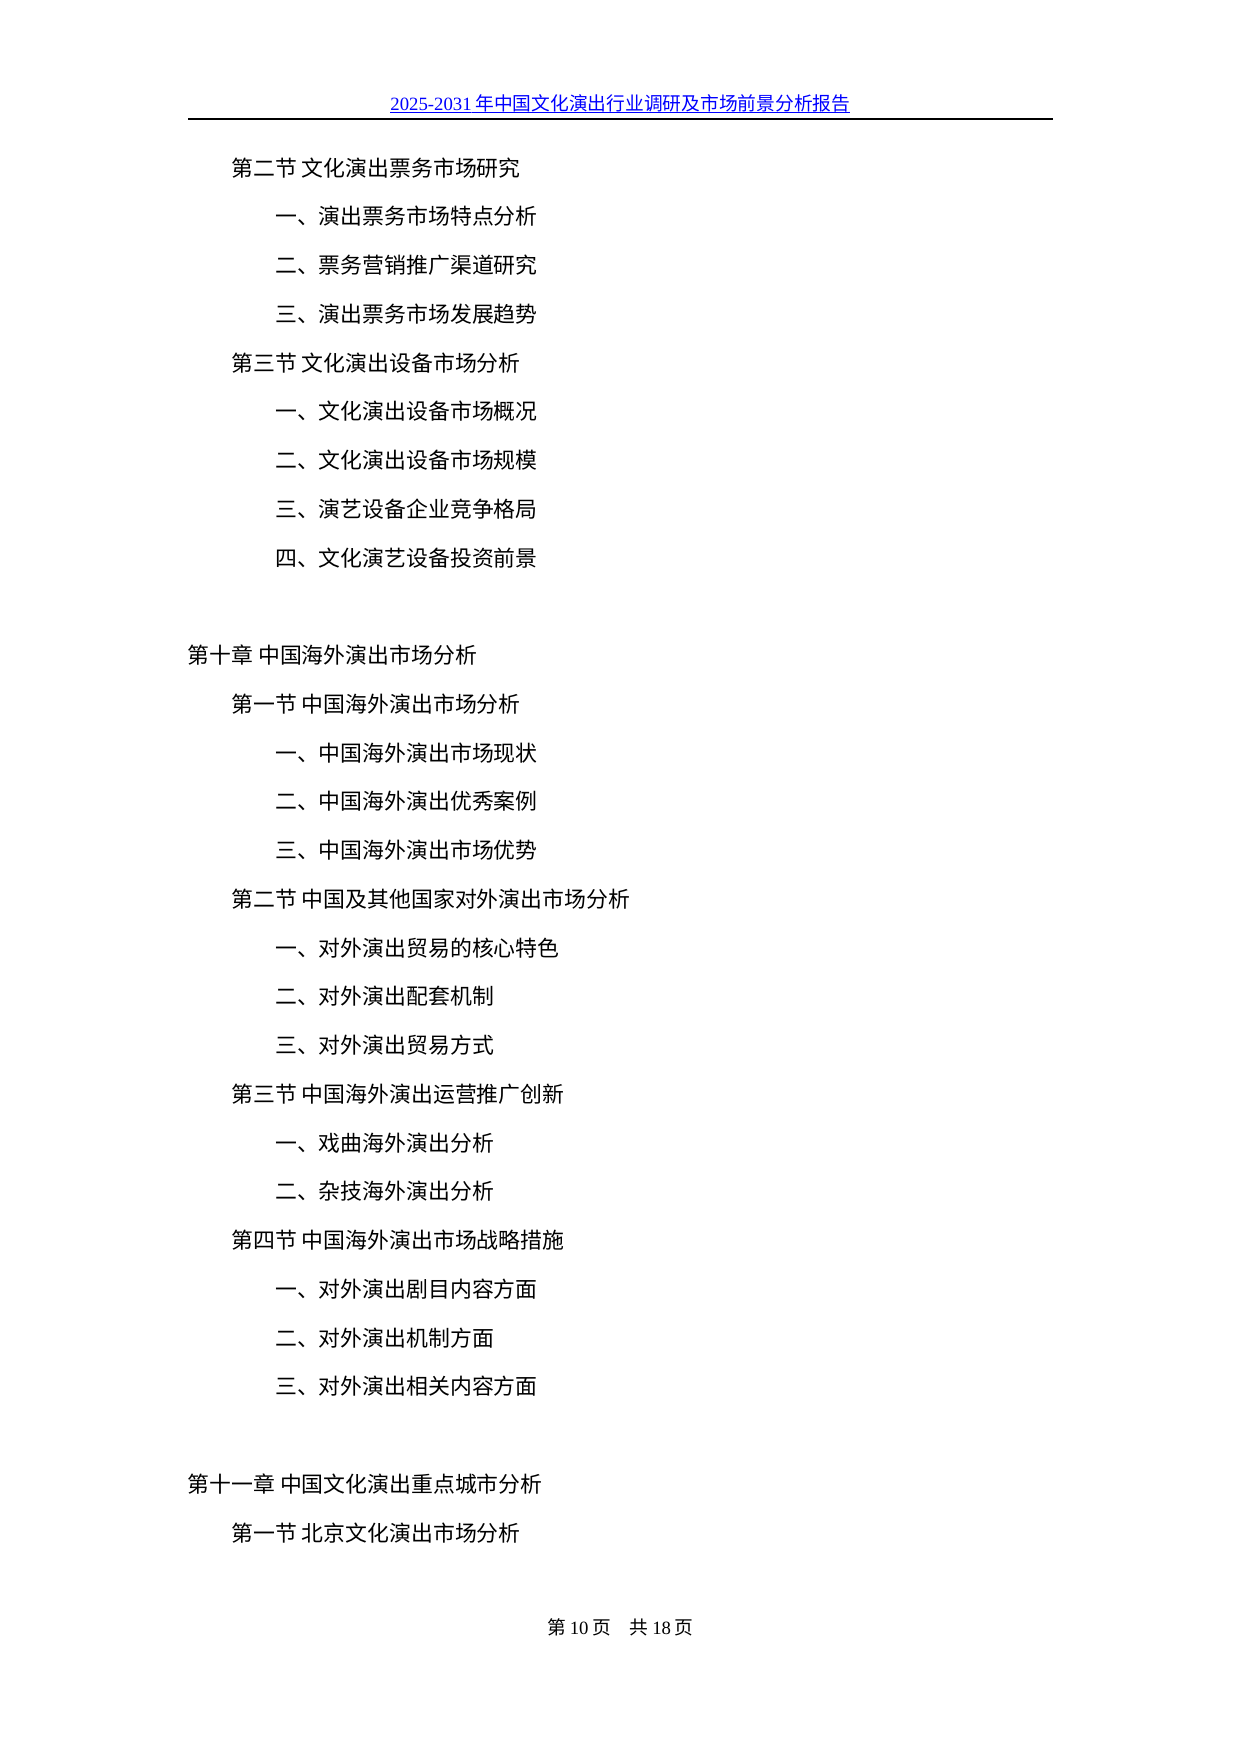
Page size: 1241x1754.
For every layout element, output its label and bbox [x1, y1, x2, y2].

text [187, 150, 1053, 1548]
